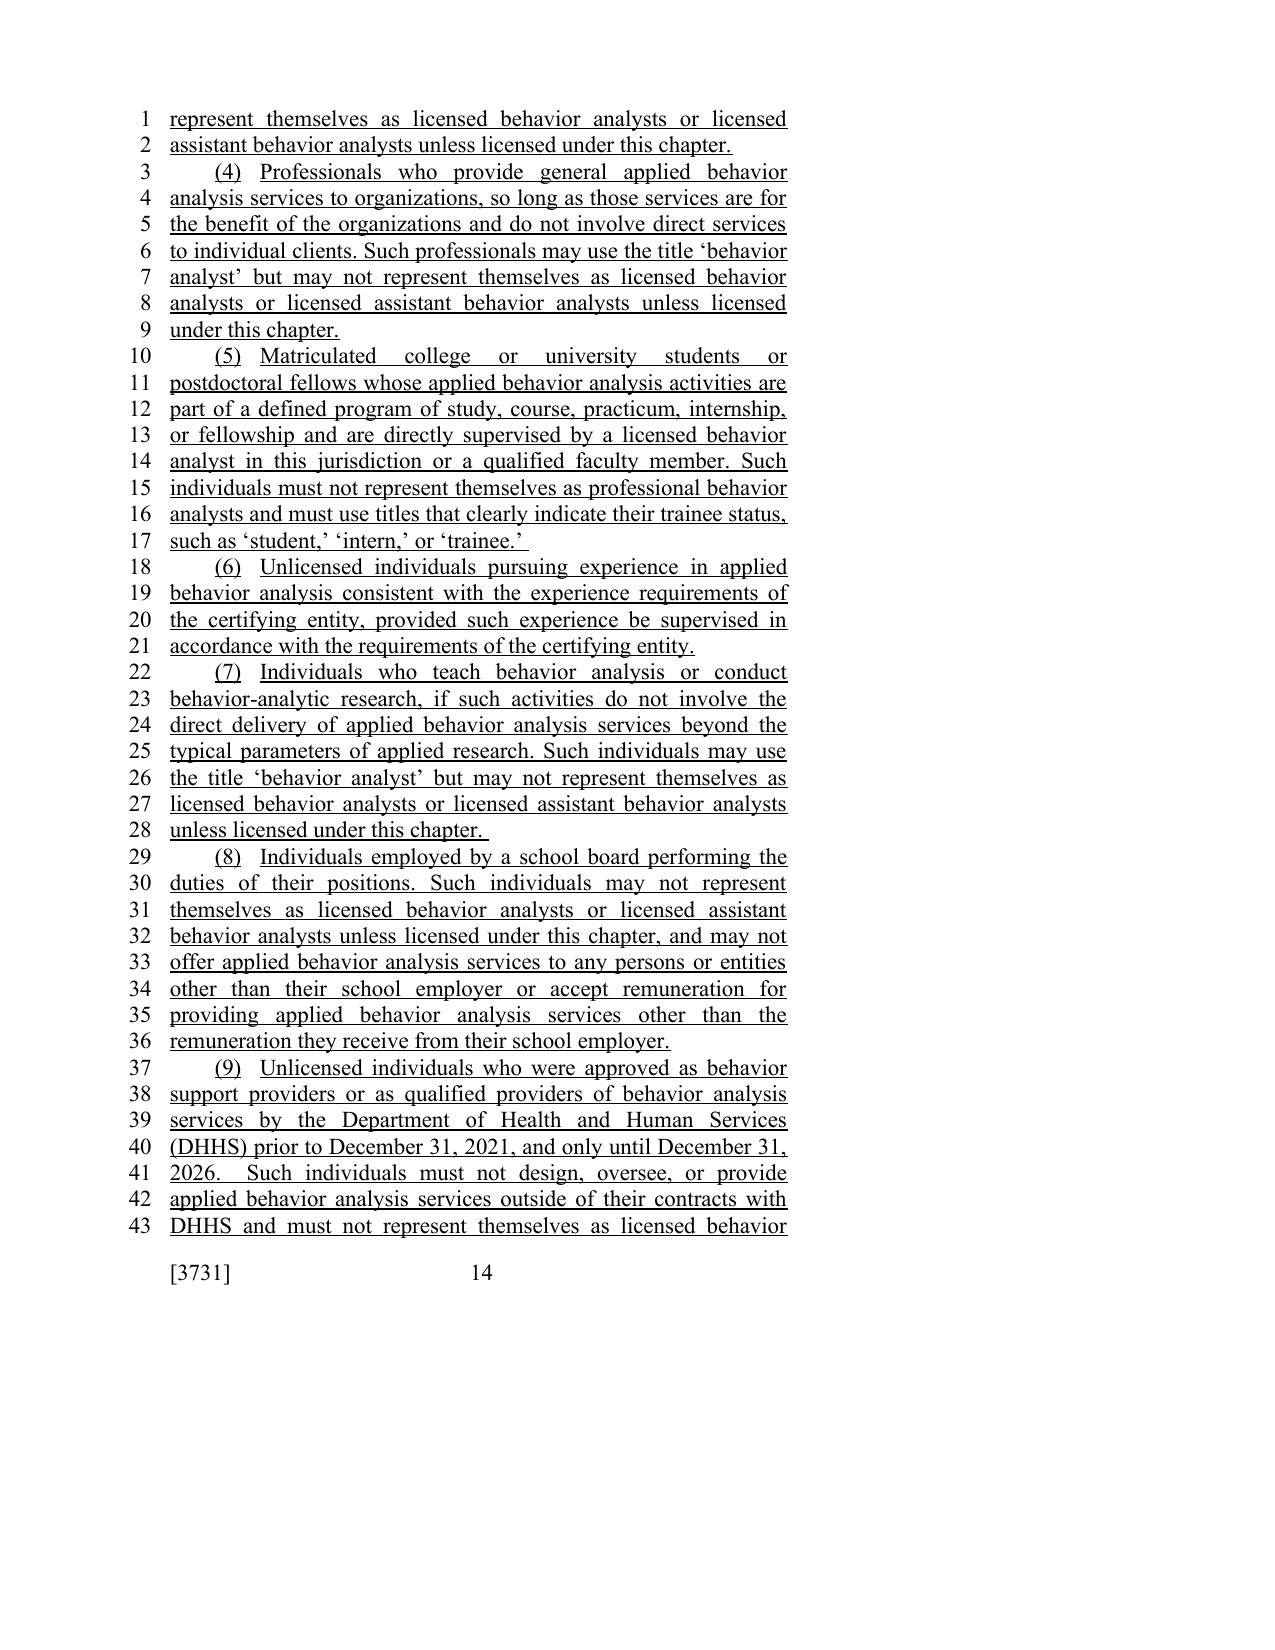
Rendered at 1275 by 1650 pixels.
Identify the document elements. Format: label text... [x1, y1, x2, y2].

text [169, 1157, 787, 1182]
text (6) Unlicensed individuals pursuing experience in applied behavior analysis consistent with the experience requirements of the certifying entity, provided such experience be supervised in accordance with the requirements of the certifying entity. [169, 603, 787, 629]
text (6) Unlicensed individuals pursuing experience in applied behavior analysis consistent with the experience requirements of the certifying entity, provided such experience be supervised in accordance with the requirements of the certifying entity. [169, 553, 787, 602]
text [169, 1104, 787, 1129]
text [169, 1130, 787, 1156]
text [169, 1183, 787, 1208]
text (7) Individuals who teach behavior analysis or conduct behavior-analytic research, if such activities do not involve the direct delivery of applied behavior analysis services beyond the typical parameters of applied research. Such individuals may use the title ‘behavior analyst’ but may not represent themselves as licensed behavior analysts or licensed assistant behavior analysts unless licensed under this chapter. [169, 658, 787, 708]
text (5) Matriculated college or university students or postdoctoral fellows whose applied behavior analysis activities are part of a defined program of study, course, practicum, internship, or fellowship and are directly supervised by a licensed behavior analyst in this jurisdiction or a qualified faculty member. Such individuals must not represent themselves as professional behavior analysts and must use titles that clearly indicate their trainee status, such as ‘student,’ ‘intern,’ or ‘trainee.’ [169, 342, 787, 391]
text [169, 129, 787, 158]
text (6) Unlicensed individuals pursuing experience in applied behavior analysis consistent with the experience requirements of the certifying entity, provided such experience be supervised in accordance with the requirements of the certifying entity. [169, 630, 787, 658]
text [169, 105, 787, 128]
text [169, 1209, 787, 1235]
text (8) Individuals employed by a school board performing the duties of their positions. Such individuals may not represent themselves as licensed behavior analysts or licensed assistant behavior analysts unless licensed under this chapter, and may not offer applied behavior analysis services to any persons or entities other than their school employer or accept remuneration for providing applied behavior analysis services other than the remuneration they receive from their school employer. [169, 843, 787, 892]
text (4) Professionals who provide general applied behavior analysis services to organizations, so long as those services are for the benefit of the organizations and do not involve direct services to individual clients. Such professionals may use the title ‘behavior analyst’ but may not represent themselves as licensed behavior analysts or licensed assistant behavior analysts unless licensed under this chapter. [169, 158, 787, 207]
